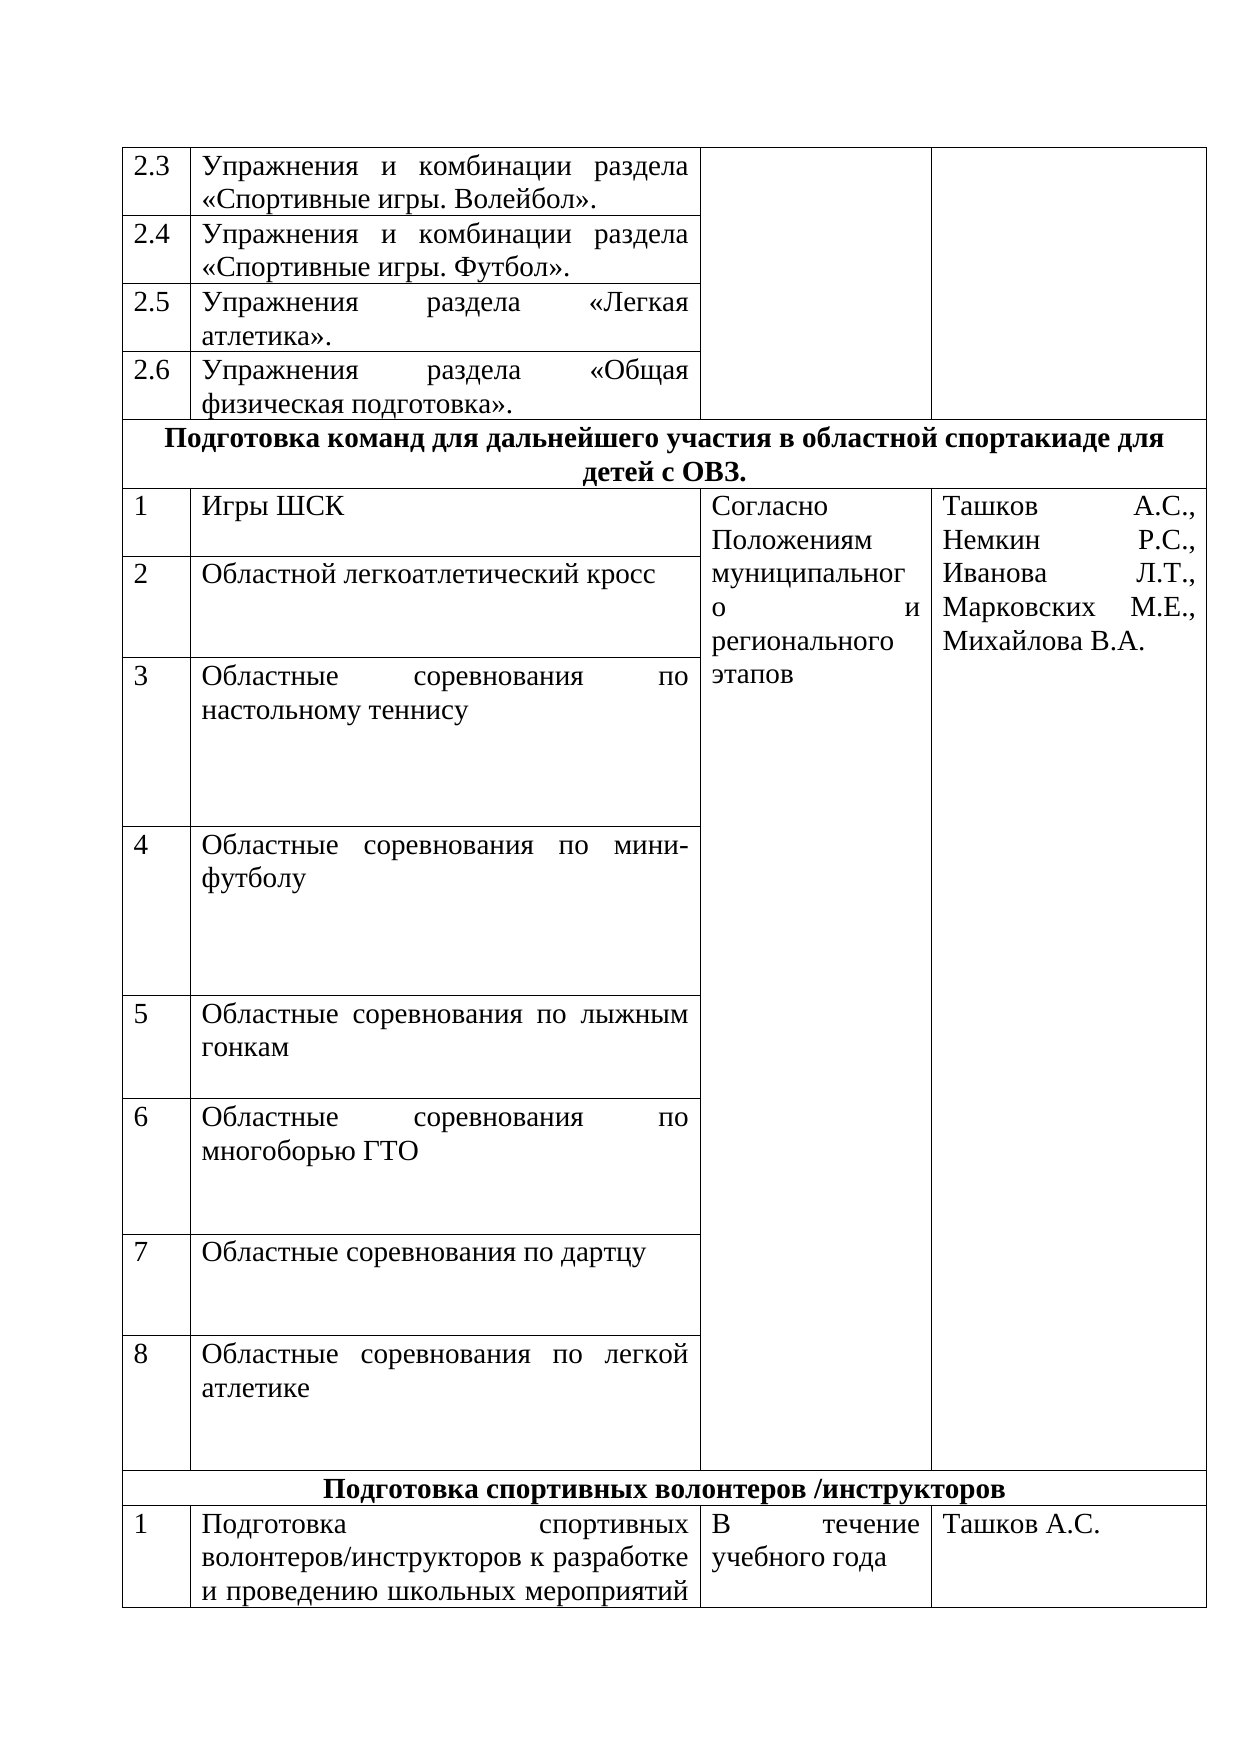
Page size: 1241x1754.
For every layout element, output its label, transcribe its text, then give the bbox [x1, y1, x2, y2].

table_cell Ташков А.С., Немкин Р.С., Иванова Л.Т., Марковских М.Е., Михайлова В.А. [932, 489, 1206, 1470]
table_cell Областные соревнования по многоборью ГТО [191, 1099, 700, 1233]
table_cell Областные соревнования по дартцу [191, 1235, 700, 1335]
table_cell 7 [123, 1235, 190, 1335]
table_cell 2.5 [123, 284, 190, 351]
table_cell Упражнения и комбинации раздела «Спортивные игры. Футбол». [191, 216, 700, 283]
table_header [932, 148, 1206, 419]
table_cell Областные соревнования по мини-футболу [191, 827, 700, 995]
table_cell Упражнения раздела «Общая физическая подготовка». [191, 352, 700, 419]
table_cell Областные соревнования по легкой атлетике [191, 1336, 700, 1470]
table_cell Согласно Положениям муниципального и регионального этапов [701, 489, 931, 1470]
table_cell Подготовка спортивных волонтеров /инструкторов [123, 1471, 1206, 1505]
table_cell 3 [123, 658, 190, 826]
table_cell Областные соревнования по лыжным гонкам [191, 996, 700, 1098]
table_cell 8 [123, 1336, 190, 1470]
table_cell Областные соревнования по настольному теннису [191, 658, 700, 826]
table_cell Подготовка команд для дальнейшего участия в областной спортакиаде для детей с ОВЗ. [123, 420, 1206, 487]
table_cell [191, 1506, 700, 1607]
table_cell 4 [123, 827, 190, 995]
table_header Упражнения и комбинации раздела «Спортивные игры. Волейбол». [191, 148, 700, 215]
table_cell Областной легкоатлетический кросс [191, 557, 700, 657]
table_cell 2.4 [123, 216, 190, 283]
table_header [701, 148, 931, 419]
table_cell Упражнения раздела «Легкая атлетика». [191, 284, 700, 351]
table_cell 2 [123, 557, 190, 657]
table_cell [701, 1506, 931, 1607]
table_header 2.3 [123, 148, 190, 215]
table_cell 6 [123, 1099, 190, 1233]
table_cell Ташков А.С. [932, 1506, 1206, 1607]
table_cell 2.6 [123, 352, 190, 419]
table_cell Игры ШСК [191, 489, 700, 556]
table_cell 1 [123, 1506, 190, 1607]
table_cell 5 [123, 996, 190, 1098]
table_cell 1 [123, 489, 190, 556]
